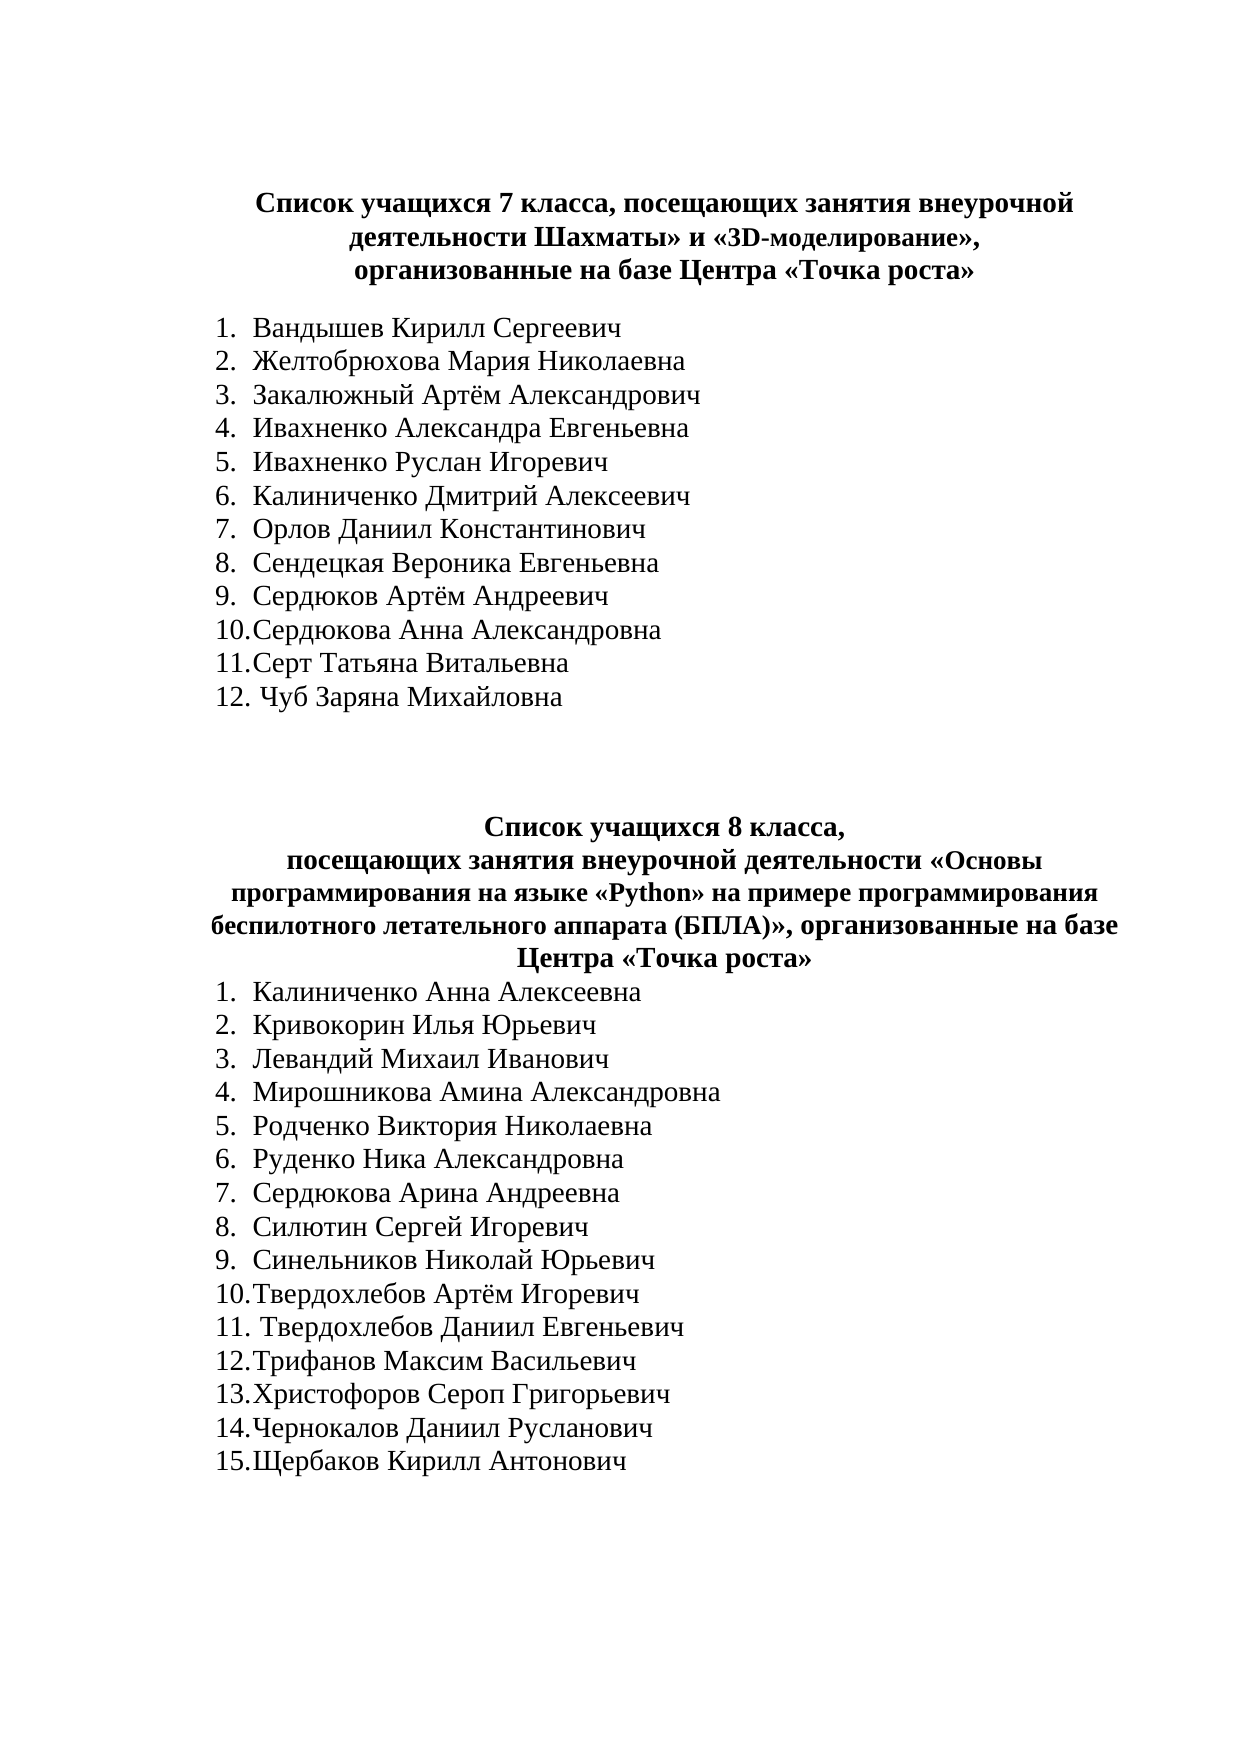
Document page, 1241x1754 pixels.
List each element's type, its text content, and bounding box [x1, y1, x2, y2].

list Родченко Виктория Николаевна [215, 1108, 1152, 1142]
list Твердохлебов Даниил Евгеньевич [215, 1309, 1152, 1343]
list Силютин Сергей Игоревич [215, 1209, 1152, 1242]
list Ивахненко Александра Евгеньевна [215, 411, 1152, 444]
list Желтобрюхова Мария Николаевна [215, 343, 1152, 377]
list Сердюкова Анна Александровна [215, 612, 1152, 645]
text посещающих занятия внеурочной деятельности «Основы программирования на языке «Python» на примере программирования беспилотного летательного аппарата (БПЛА)», организованные на базе Центра «Точка роста» [177, 842, 1152, 974]
list Закалюжный Артём Александрович [215, 377, 1152, 411]
list Левандий Михаил Иванович [215, 1041, 1152, 1074]
list Орлов Даниил Константинович [215, 511, 1152, 545]
text организованные на базе Центра «Точка роста» [177, 252, 1152, 286]
text Список учащихся 7 класса, посещающих занятия внеурочной деятельности Шахматы» и «3D-моделирование», [177, 185, 1152, 252]
list Руденко Ника Александровна [215, 1142, 1152, 1175]
list Ивахненко Руслан Игоревич [215, 444, 1152, 478]
list Кривокорин Илья Юрьевич [215, 1007, 1152, 1041]
list Серт Татьяна Витальевна [215, 645, 1152, 679]
list Калиниченко Анна Алексеевна [215, 974, 1152, 1007]
list Твердохлебов Артём Игоревич [215, 1276, 1152, 1309]
list Вандышев Кирилл Сергеевич [215, 310, 1152, 343]
list Синельников Николай Юрьевич [215, 1242, 1152, 1276]
list Сердюкова Арина Андреевна [215, 1175, 1152, 1209]
list Трифанов Максим Васильевич [215, 1343, 1152, 1376]
list Чернокалов Даниил Русланович [215, 1410, 1152, 1443]
list Мирошникова Амина Александровна [215, 1074, 1152, 1108]
list Щербаков Кирилл Антонович [215, 1443, 1152, 1477]
list Сердюков Артём Андреевич [215, 578, 1152, 612]
list Христофоров Сероп Григорьевич [215, 1376, 1152, 1410]
list Сендецкая Вероника Евгеньевна [215, 545, 1152, 578]
list Калиниченко Дмитрий Алексеевич [215, 478, 1152, 511]
text Список учащихся 8 класса, [177, 809, 1152, 842]
list Чуб Заряна Михайловна [215, 679, 1152, 712]
